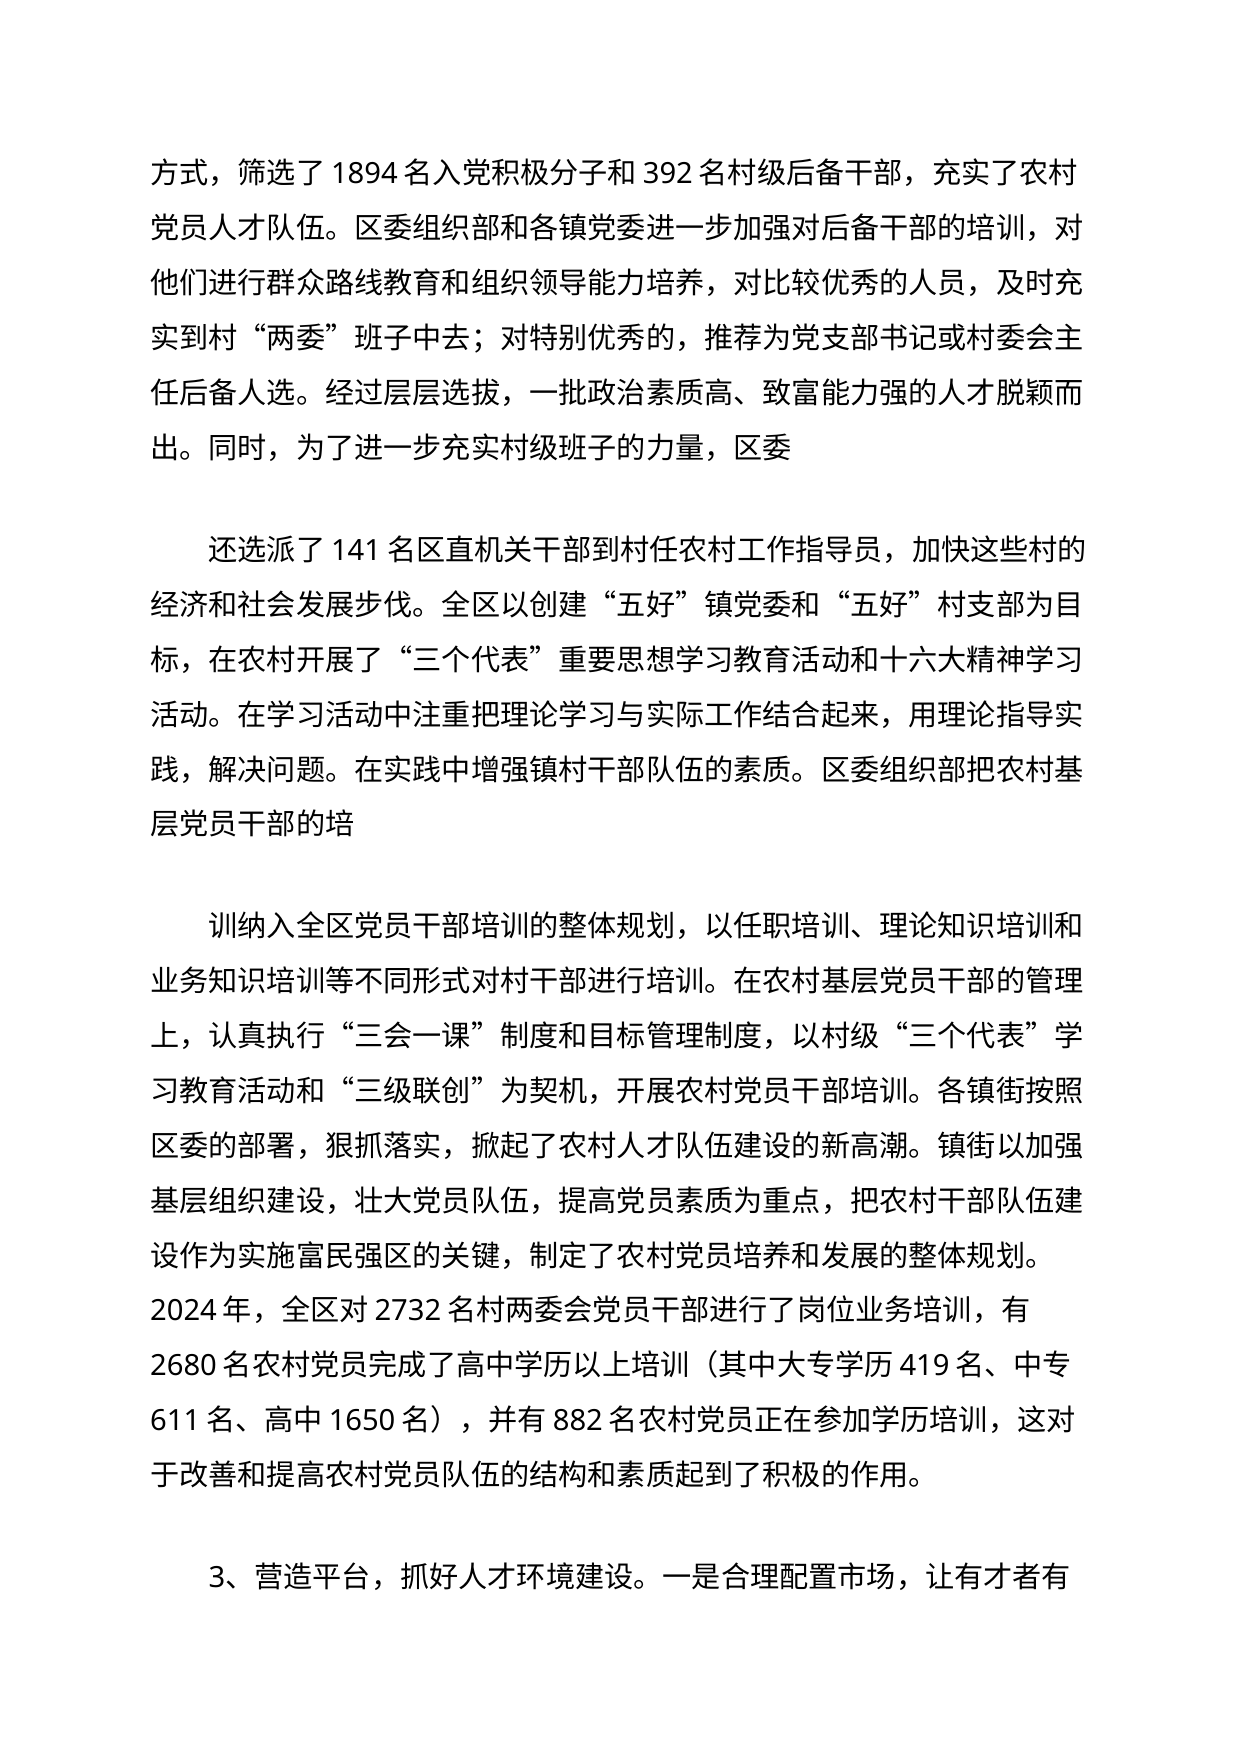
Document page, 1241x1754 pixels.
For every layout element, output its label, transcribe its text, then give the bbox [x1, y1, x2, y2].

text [150, 1554, 1090, 1596]
text 训纳入全区党员干部培训的整体规划，以任职培训、理论知识培训和业务知识培训等不同形式对村干部进行培训。在农村基层党员干部的管理上，认真执行“三会一课”制度和目标管理制度，以村级“三个代表”学习教育活动和“三级联创”为契机，开展农村党员干部培训。各镇街按照区委的部署，狠抓落实，掀起了农村人才队伍建设的新高潮。镇街以加强基层组织建设，壮大党员队伍，提高党员素质为重点，把农村干部队伍建设作为实施富民强区的关键，制定了农村党员培养和发展的整体规划。2024年，全区对2732名村两委会党员干部进行了岗位业务培训，有2680名农村党员完成了高中学历以上培训（其中大专学历419名、中专611名、高中1650名），并有882名农村党员正在参加学历培训，这对于改善和提高农村党员队伍的结构和素质起到了积极的作用。 [150, 903, 1090, 1494]
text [150, 150, 1090, 467]
text 还选派了141名区直机关干部到村任农村工作指导员，加快这些村的经济和社会发展步伐。全区以创建“五好”镇党委和“五好”村支部为目标，在农村开展了“三个代表”重要思想学习教育活动和十六大精神学习活动。在学习活动中注重把理论学习与实际工作结合起来，用理论指导实践，解决问题。在实践中增强镇村干部队伍的素质。区委组织部把农村基层党员干部的培 [150, 526, 1090, 843]
